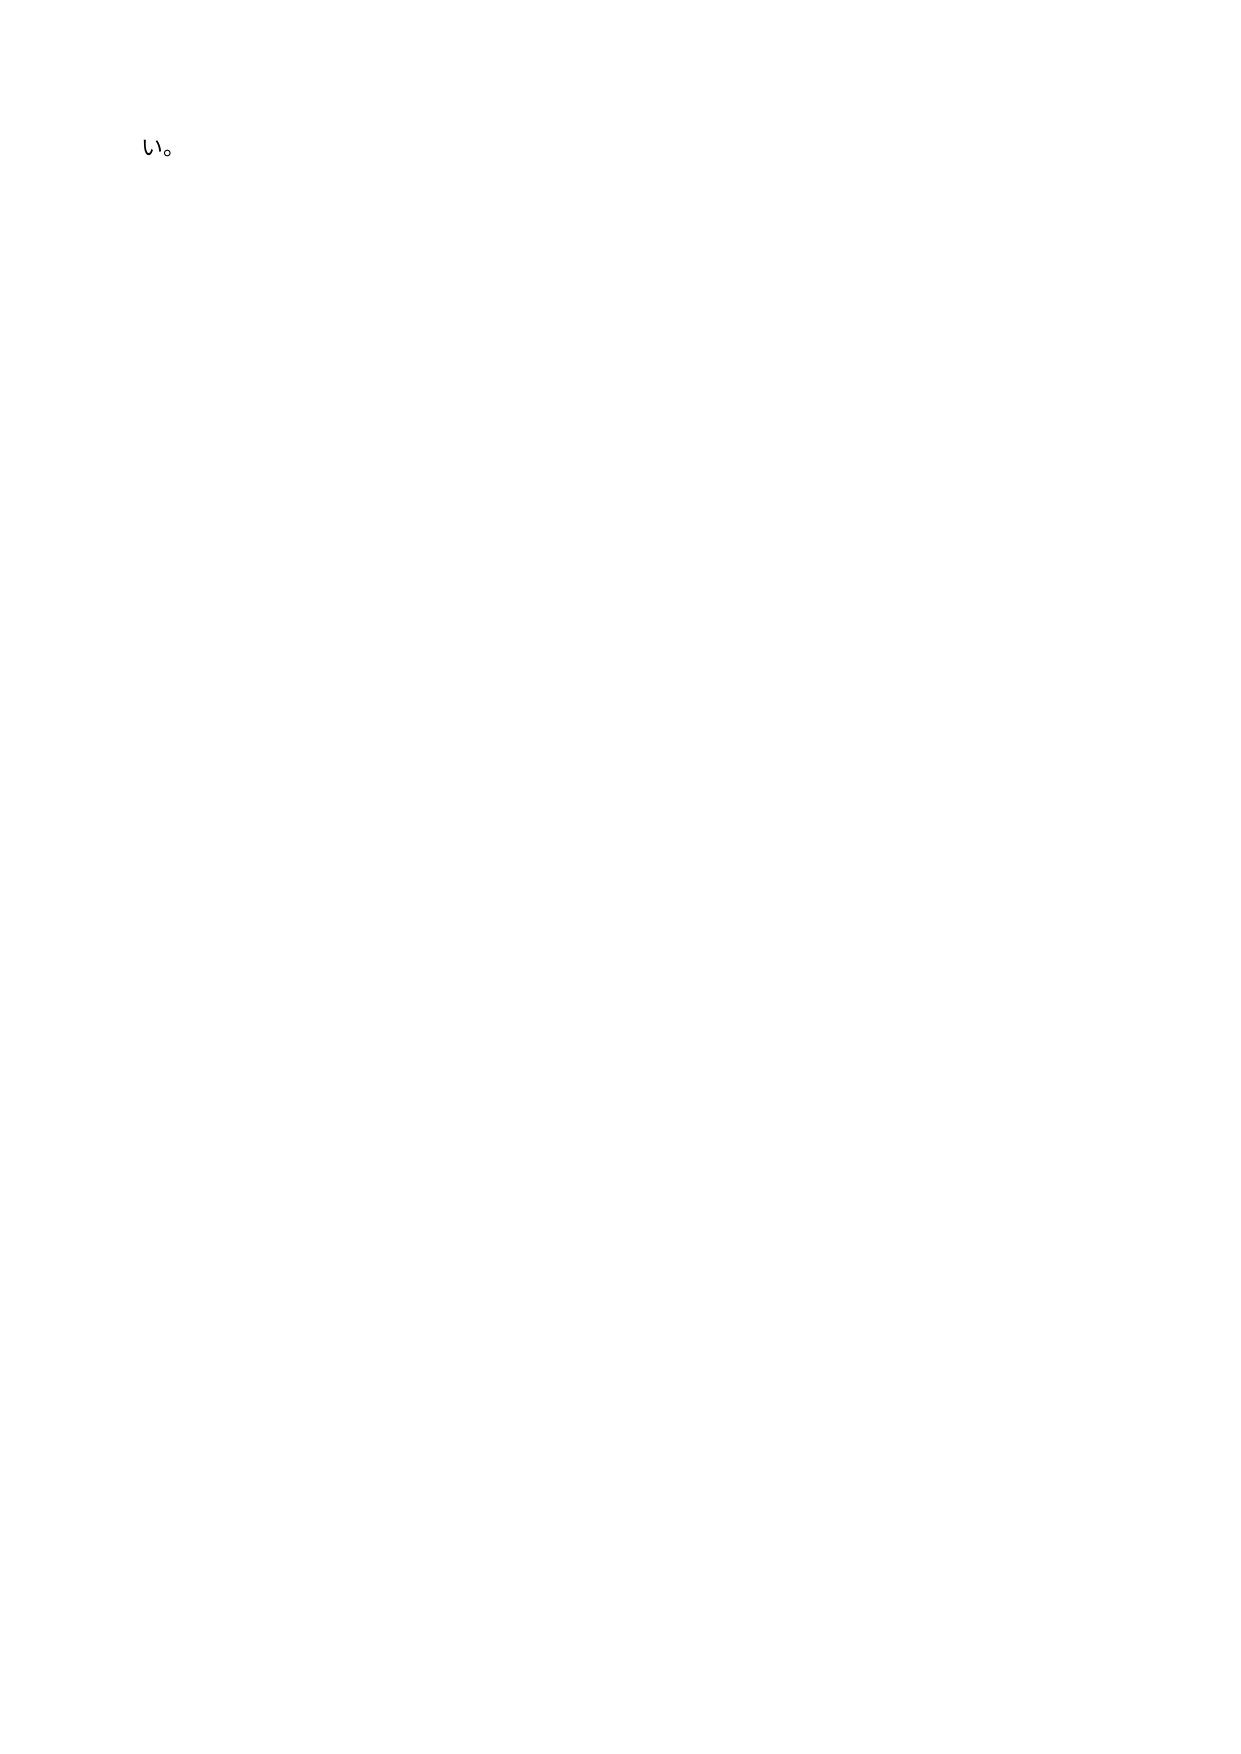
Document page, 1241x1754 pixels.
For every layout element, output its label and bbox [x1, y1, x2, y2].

text [112, 127, 1128, 164]
